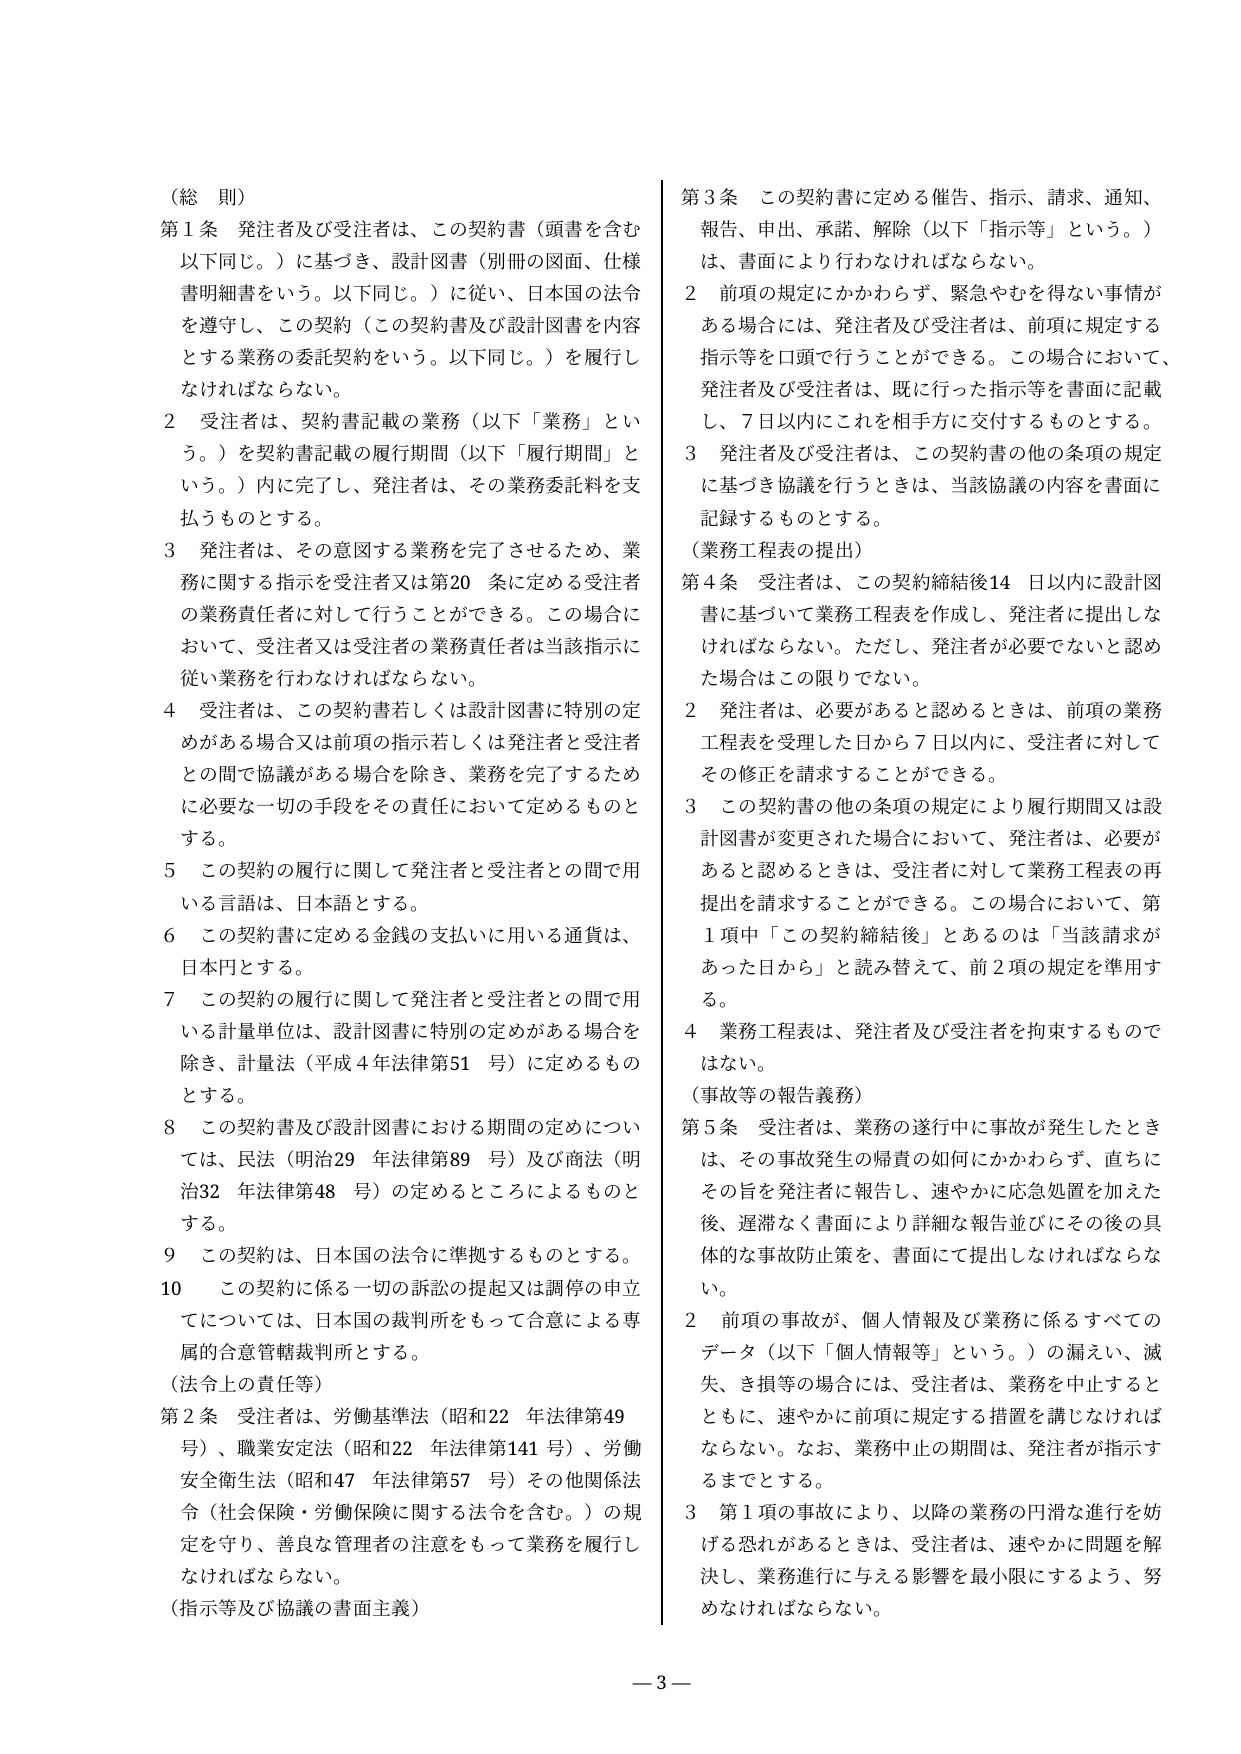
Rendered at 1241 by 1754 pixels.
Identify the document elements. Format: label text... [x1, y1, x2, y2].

text （事故等の報告義務） [681, 1078, 1162, 1110]
text 第４条 受注者は、この契約締結後14日以内に設計図書に基づいて業務工程表を作成し、発注者に提出しなければならない。ただし、発注者が必要でないと認めた場合はこの限りでない。 [681, 565, 1162, 693]
text ７ この契約の履行に関して発注者と受注者との間で用いる計量単位は、設計図書に特別の定めがある場合を除き、計量法（平成４年法律第51号）に定めるものとする。 [160, 982, 642, 1110]
text ３ 発注者は、その意図する業務を完了させるため、業務に関する指示を受注者又は第20条に定める受注者の業務責任者に対して行うことができる。この場合において、受注者又は受注者の業務責任者は当該指示に従い業務を行わなければならない。 [160, 533, 642, 693]
text ４ 業務工程表は、発注者及び受注者を拘束するものではない。 [681, 1014, 1162, 1078]
text ２ 前項の規定にかかわらず、緊急やむを得ない事情がある場合には、発注者及び受注者は、前項に規定する指示等を口頭で行うことができる。この場合において、発注者及び受注者は、既に行った指示等を書面に記載し、７日以内にこれを相手方に交付するものとする。 [681, 276, 1162, 437]
text 第２条 受注者は、労働基準法（昭和22年法律第49号）、職業安定法（昭和22年法律第141号）、労働安全衛生法（昭和47年法律第57号）その他関係法令（社会保険・労働保険に関する法令を含む。）の規定を守り、善良な管理者の注意をもって業務を履行しなければならない。 [160, 1399, 642, 1592]
text ８ この契約書及び設計図書における期間の定めについては、民法（明治29年法律第89号）及び商法（明治32年法律第48号）の定めるところによるものとする。 [160, 1110, 642, 1239]
text 第５条 受注者は、業務の遂行中に事故が発生したときは、その事故発生の帰責の如何にかかわらず、直ちにその旨を発注者に報告し、速やかに応急処置を加えた後、遅滞なく書面により詳細な報告並びにその後の具体的な事故防止策を、書面にて提出しなければならない。 [681, 1110, 1162, 1303]
text ３ 第１項の事故により、以降の業務の円滑な進行を妨げる恐れがあるときは、受注者は、速やかに問題を解決し、業務進行に与える影響を最小限にするよう、努めなければならない。 [681, 1495, 1162, 1624]
text ２ 発注者は、必要があると認めるときは、前項の業務工程表を受理した日から７日以内に、受注者に対してその修正を請求することができる。 [681, 693, 1162, 789]
text ６ この契約書に定める金銭の支払いに用いる通貨は、日本円とする。 [160, 918, 642, 982]
text （指示等及び協議の書面主義） [160, 1592, 642, 1624]
text ４ 受注者は、この契約書若しくは設計図書に特別の定めがある場合又は前項の指示若しくは発注者と受注者との間で協議がある場合を除き、業務を完了するために必要な一切の手段をその責任において定めるものとする。 [160, 693, 642, 854]
text ３ この契約書の他の条項の規定により履行期間又は設計図書が変更された場合において、発注者は、必要があると認めるときは、受注者に対して業務工程表の再提出を請求することができる。この場合において、第１項中「この契約締結後」とあるのは「当該請求があった日から」と読み替えて、前２項の規定を準用する。 [681, 789, 1162, 1014]
text ５ この契約の履行に関して発注者と受注者との間で用いる言語は、日本語とする。 [160, 854, 642, 918]
text 第３条 この契約書に定める催告、指示、請求、通知、報告、申出、承諾、解除（以下「指示等」という。）は、書面により行わなければならない。 [681, 180, 1162, 276]
text ３ 発注者及び受注者は、この契約書の他の条項の規定に基づき協議を行うときは、当該協議の内容を書面に記録するものとする。 [681, 437, 1162, 533]
text （総 則） [160, 180, 642, 212]
text 10 この契約に係る一切の訴訟の提起又は調停の申立てについては、日本国の裁判所をもって合意による専属的合意管轄裁判所とする。 [160, 1271, 642, 1367]
text 第１条 発注者及び受注者は、この契約書（頭書を含む。以下同じ。）に基づき、設計図書（別冊の図面、仕様書明細書をいう。以下同じ。）に従い、日本国の法令を遵守し、この契約（この契約書及び設計図書を内容とする業務の委託契約をいう。以下同じ。）を履行しなければならない。 [160, 212, 642, 404]
text ９ この契約は、日本国の法令に準拠するものとする。 [160, 1239, 642, 1271]
text （法令上の責任等） [160, 1367, 642, 1399]
text （業務工程表の提出） [681, 533, 1162, 565]
text ２ 受注者は、契約書記載の業務（以下「業務」という。）を契約書記載の履行期間（以下「履行期間」という。）内に完了し、発注者は、その業務委託料を支払うものとする。 [160, 404, 642, 533]
text ２ 前項の事故が、個人情報及び業務に係るすべてのデータ（以下「個人情報等」という。）の漏えい、滅失、き損等の場合には、受注者は、業務を中止するとともに、速やかに前項に規定する措置を講じなければならない。なお、業務中止の期間は、発注者が指示するまでとする。 [681, 1303, 1162, 1495]
